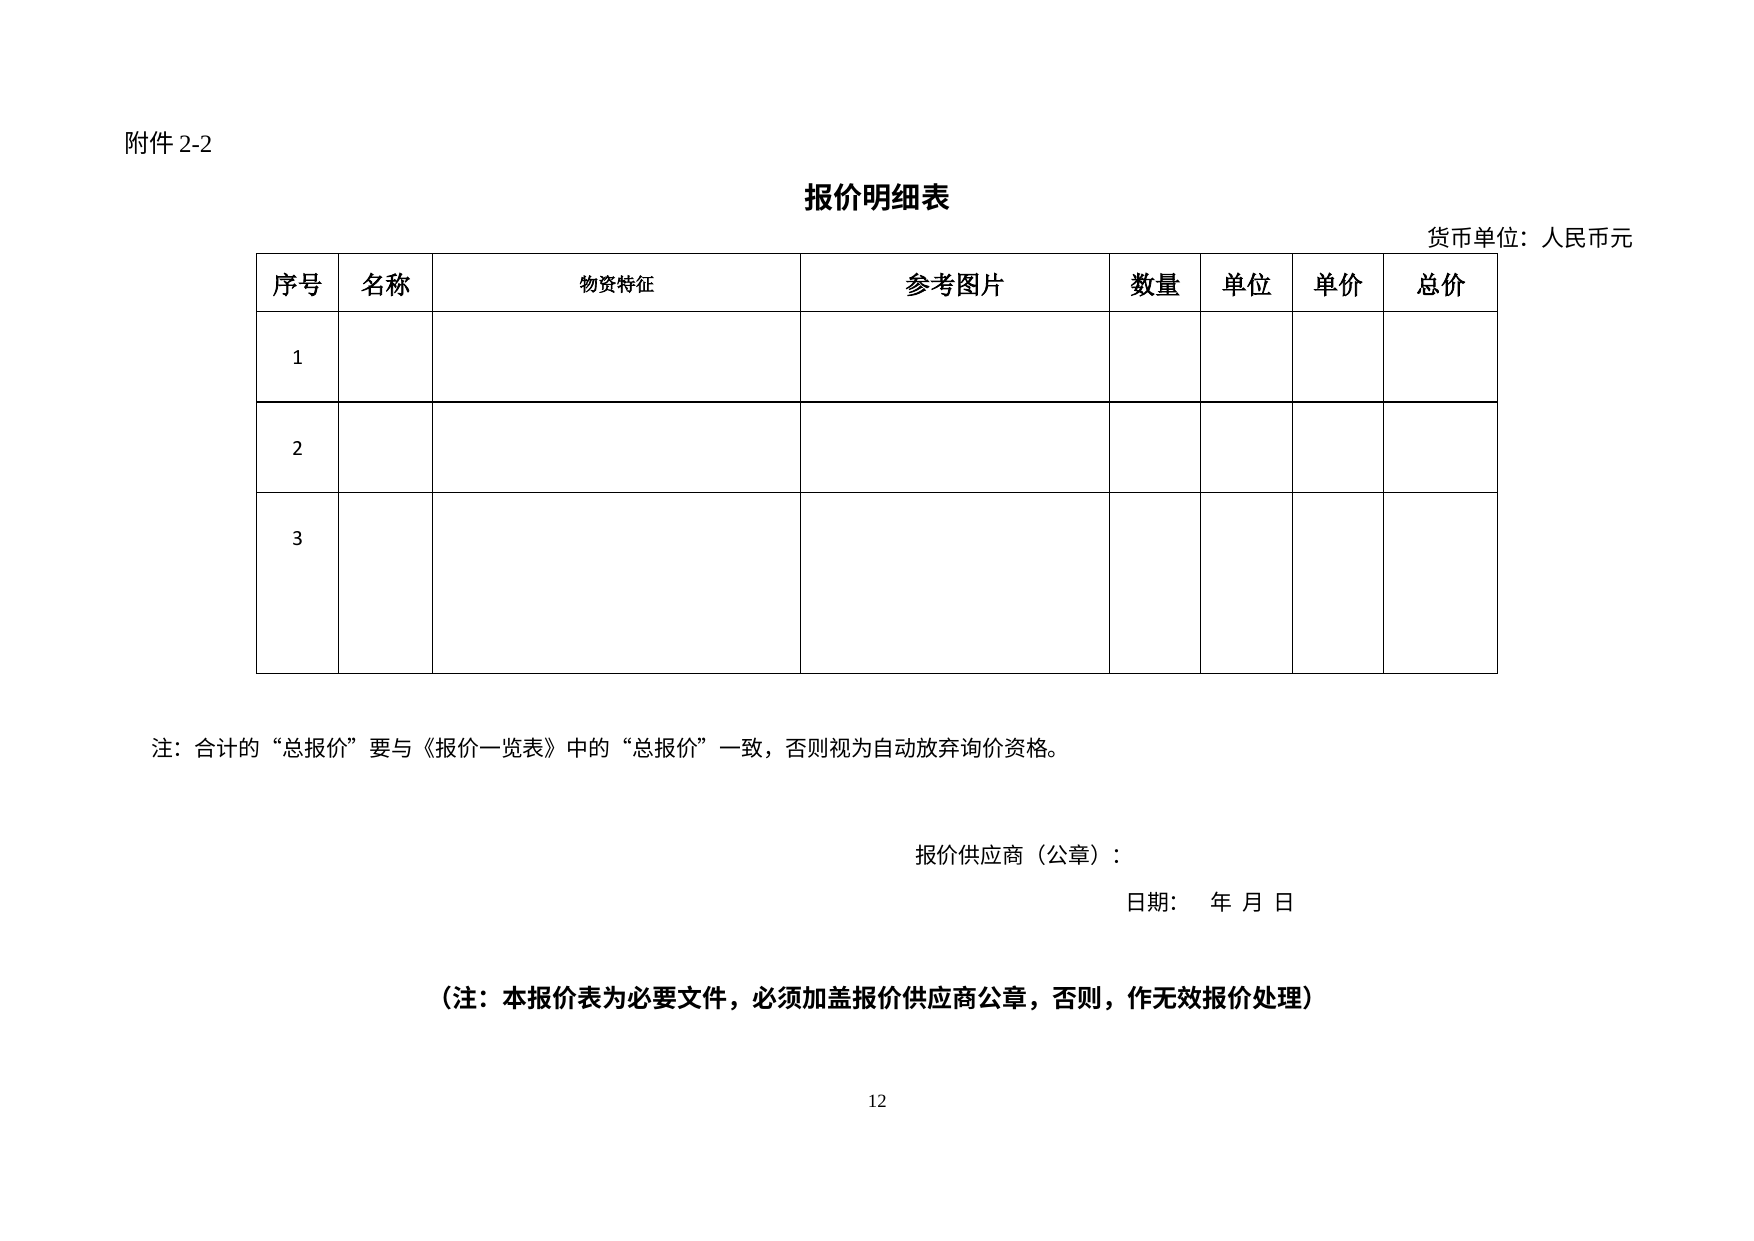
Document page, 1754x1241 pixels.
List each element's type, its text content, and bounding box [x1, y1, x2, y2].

text 日期： 年 月 日 [75, 884, 1635, 916]
text 注：合计的“总报价”要与《报价一览表》中的“总报价”一致，否则视为自动放弃询价资格。 [75, 718, 1679, 766]
table_cell [1293, 403, 1383, 492]
table_cell [801, 493, 1109, 582]
table_header 序号 [257, 254, 338, 311]
table_cell [801, 312, 1109, 401]
table_cell [1201, 582, 1292, 672]
table_cell [257, 582, 338, 672]
table_header 单位 [1201, 254, 1292, 311]
table_cell [1201, 493, 1292, 582]
table_header 物资特征 [433, 254, 800, 311]
table_header 数量 [1110, 254, 1200, 311]
table_cell [433, 493, 800, 582]
table_cell [1384, 312, 1497, 401]
table_cell [1201, 403, 1292, 492]
table_cell [339, 582, 432, 672]
table_cell [1201, 312, 1292, 401]
table_cell [433, 582, 800, 672]
table_cell [1293, 493, 1383, 582]
table_cell 1 [257, 312, 338, 401]
table_cell 3 [257, 493, 338, 582]
table_cell [1293, 312, 1383, 401]
table_cell [339, 493, 432, 582]
table_cell [339, 403, 432, 492]
text 报价供应商（公章）： [75, 838, 1591, 870]
table_header 参考图片 [801, 254, 1109, 311]
table_cell [339, 312, 432, 401]
table_cell [433, 312, 800, 401]
text 报价明细表 [75, 162, 1679, 220]
text 货币单位：人民币元 [75, 220, 1633, 253]
table_cell [1110, 493, 1200, 582]
table_cell [1110, 582, 1200, 672]
table_header 名称 [339, 254, 432, 311]
table_cell [1384, 582, 1497, 672]
table_cell [1293, 582, 1383, 672]
table_cell 2 [257, 403, 338, 492]
table_cell [1384, 403, 1497, 492]
table_cell [801, 582, 1109, 672]
table_cell [433, 403, 800, 492]
table_cell [1110, 403, 1200, 492]
table_cell [801, 403, 1109, 492]
text （注：本报价表为必要文件，必须加盖报价供应商公章，否则，作无效报价处理） [75, 978, 1679, 1014]
table_cell [1110, 312, 1200, 401]
text 附件2-2 [75, 114, 1679, 162]
table_cell [1384, 493, 1497, 582]
table_header 单价 [1293, 254, 1383, 311]
table_header 总价 [1384, 254, 1497, 311]
